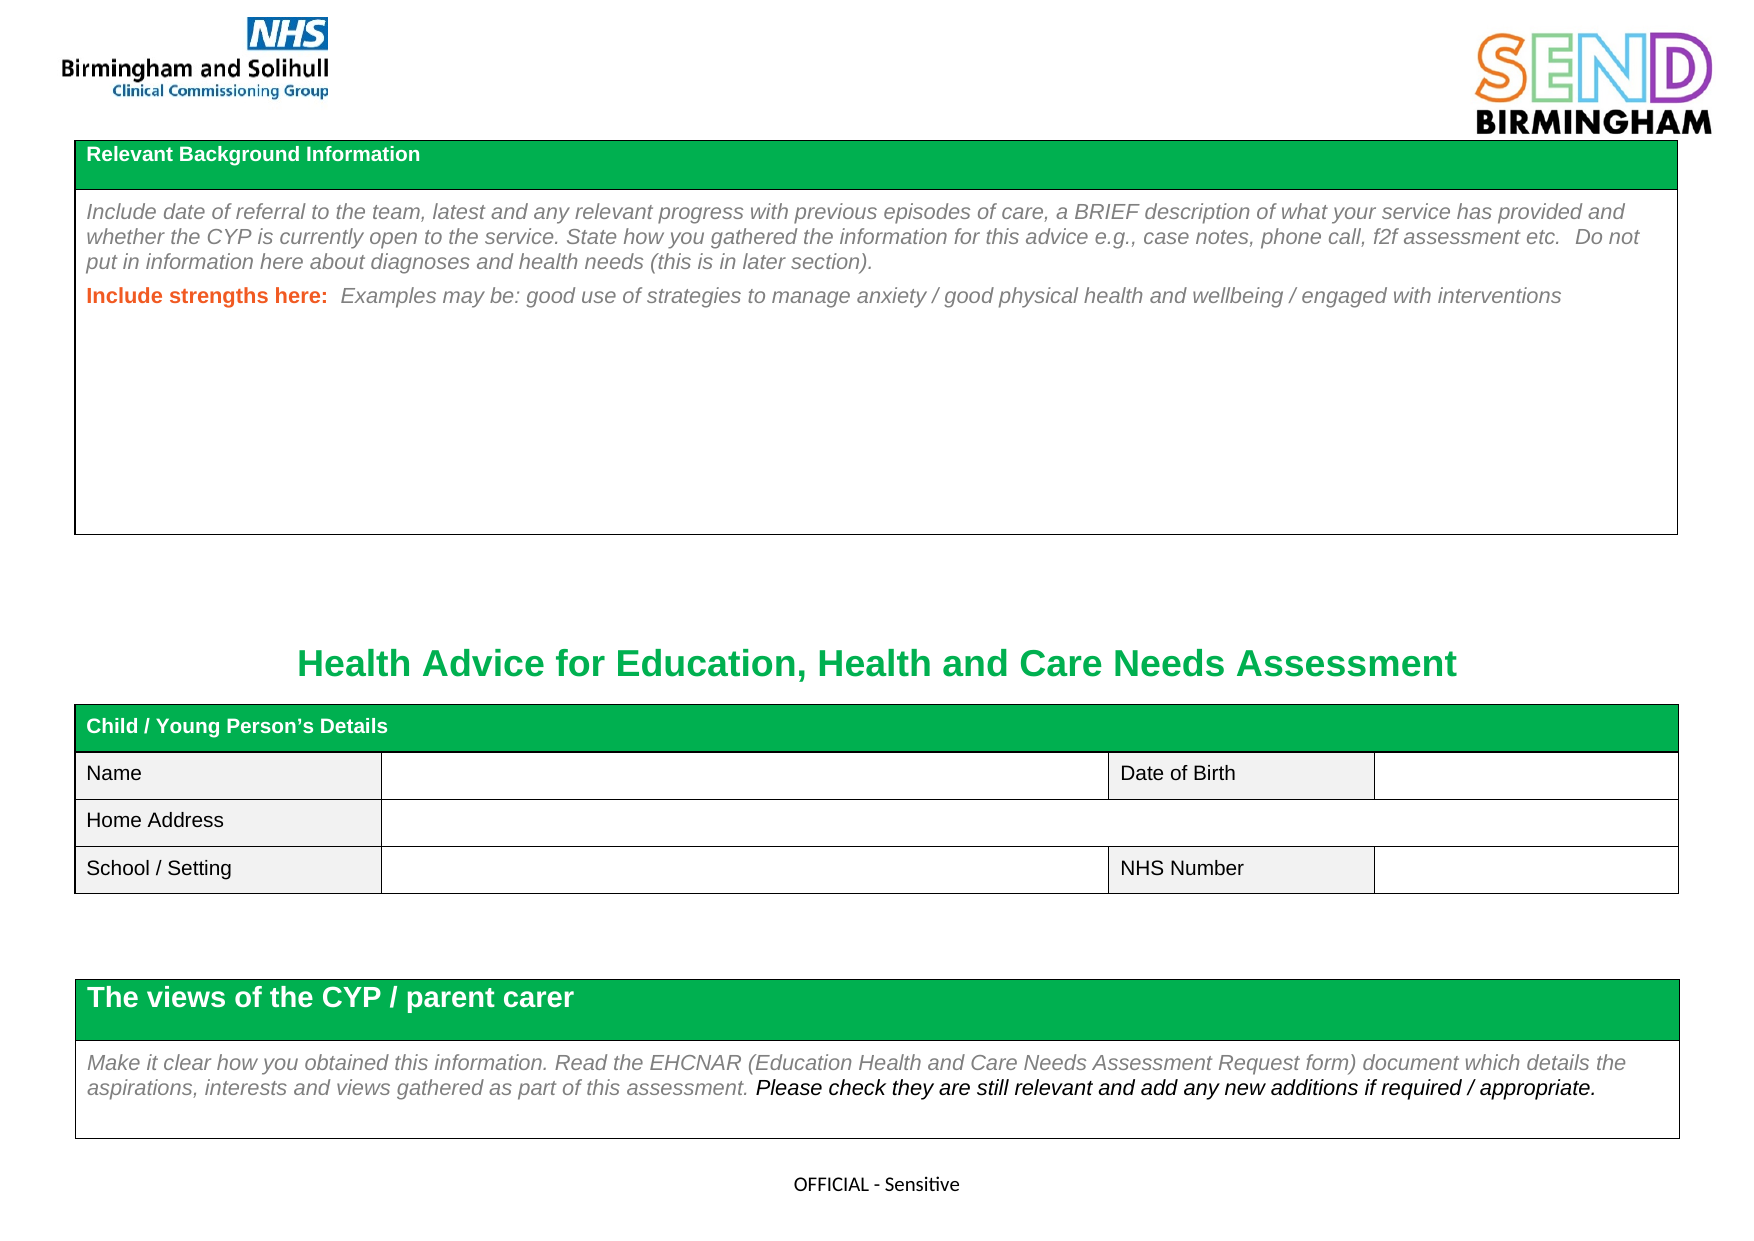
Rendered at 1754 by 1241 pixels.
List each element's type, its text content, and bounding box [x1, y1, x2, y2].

table_cell Include date of referral to the team, latest and any relevant progress with previous episodes of care, a BRIEF description of what your service has provided and whether the CYP is currently open to the service. State how you gathered the information for this advice e.g., case notes, phone call, f2f assessment etc. Do not put in information here about diagnoses and health needs (this is in later section). Include strengths here: Examples may be: good use of strategies to manage anxiety / good physical health and wellbeing / engaged with interventions [76, 190, 1677, 534]
table_cell [382, 847, 1108, 893]
table_cell School / Setting [76, 847, 381, 893]
table_cell Date of Birth [1109, 753, 1374, 799]
table_cell [1375, 753, 1678, 799]
text Health Advice for Education, Health and Care Needs Assessment [75, 641, 1679, 684]
table_cell Name [76, 753, 381, 799]
table_header Child / Young Person’s Details [76, 705, 1678, 751]
picture [17, 17, 328, 120]
table_header Relevant Background Information [76, 141, 1677, 189]
table_header The views of the CYP / parent carer [76, 980, 1679, 1040]
table_cell [1375, 847, 1678, 893]
table_cell Home Address [76, 800, 381, 846]
picture [1469, 17, 1716, 136]
table_cell NHS Number [1109, 847, 1374, 893]
table_cell [382, 753, 1108, 799]
table_cell [382, 800, 1678, 846]
